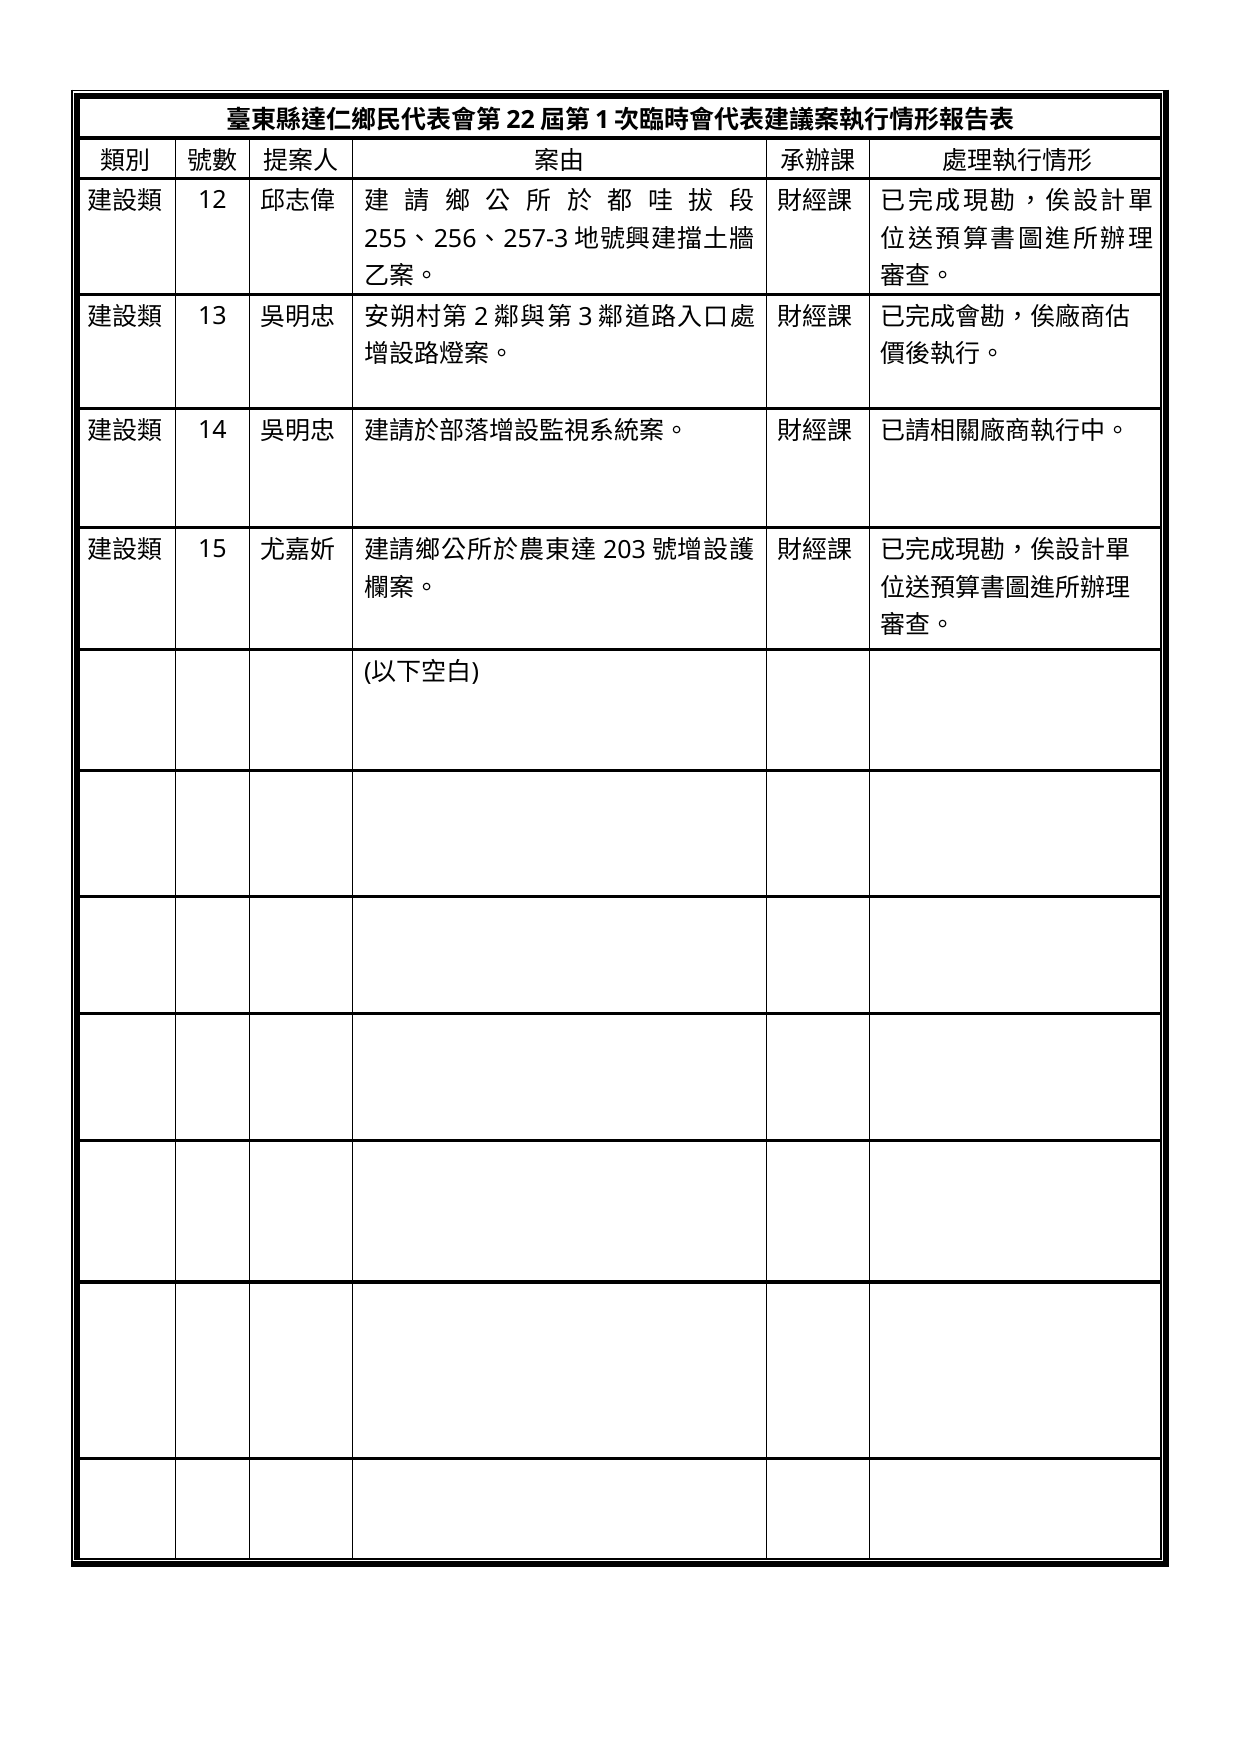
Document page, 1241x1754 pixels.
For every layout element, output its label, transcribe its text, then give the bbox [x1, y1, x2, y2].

table_cell 安朔村第2鄰與第3鄰道路入口處增設路燈案。 [353, 296, 766, 407]
table_cell 類別 [80, 140, 175, 177]
table_cell 建請鄉公所於農東達203號增設護欄案。 [353, 529, 766, 647]
table_cell 建請鄉公所於都哇拔段255、256、257-3地號興建擋土牆乙案。 [353, 180, 766, 293]
table_cell [353, 1460, 766, 1558]
table_cell [870, 651, 1160, 768]
table_cell [80, 898, 175, 1012]
table_cell 財經課 [767, 529, 869, 647]
table_cell [80, 772, 175, 895]
table_cell [353, 1142, 766, 1280]
table_cell [250, 1015, 352, 1139]
table_cell [870, 1015, 1160, 1139]
table_cell 13 [176, 296, 249, 407]
table_cell [767, 898, 869, 1012]
table_cell [80, 1142, 175, 1280]
table_cell [353, 1015, 766, 1139]
table_cell [870, 1142, 1160, 1280]
table_cell [176, 898, 249, 1012]
table_cell 建設類 [80, 296, 175, 407]
table_cell 吳明忠 [250, 296, 352, 407]
table_cell [176, 772, 249, 895]
table_cell [353, 1284, 766, 1457]
table_cell 財經課 [767, 296, 869, 407]
table_cell [176, 1284, 249, 1457]
table_cell [767, 1460, 869, 1558]
table_cell 已完成會勘，俟廠商估價後執行。 [870, 296, 1160, 407]
table_cell [767, 1015, 869, 1139]
table_cell [250, 651, 352, 768]
table_cell [80, 1015, 175, 1139]
table_cell [353, 898, 766, 1012]
table_cell [353, 772, 766, 895]
table_cell 15 [176, 529, 249, 647]
table_cell [250, 1284, 352, 1457]
table_cell 處理執行情形 [870, 140, 1160, 177]
table_cell [250, 898, 352, 1012]
table_cell [767, 1142, 869, 1280]
table_cell 已完成現勘，俟設計單位送預算書圖進所辦理審查。 [870, 180, 1160, 293]
table_cell 邱志偉 [250, 180, 352, 293]
table_cell 已請相關廠商執行中。 [870, 410, 1160, 526]
table_cell [767, 1284, 869, 1457]
table_cell [767, 651, 869, 768]
table_cell [176, 1142, 249, 1280]
table_header 臺東縣達仁鄉民代表會第22屆第1次臨時會代表建議案執行情形報告表 [80, 99, 1160, 136]
table_cell [80, 1284, 175, 1457]
table_cell [767, 772, 869, 895]
table_cell [80, 651, 175, 768]
table_cell [250, 1460, 352, 1558]
table_cell 承辦課 [767, 140, 869, 177]
table_cell 建設類 [80, 529, 175, 647]
table_cell [250, 772, 352, 895]
table_cell 建設類 [80, 410, 175, 526]
table_cell 財經課 [767, 410, 869, 526]
table_cell [250, 1142, 352, 1280]
table_cell 建設類 [80, 180, 175, 293]
table_cell 12 [176, 180, 249, 293]
table_cell 案由 [353, 140, 766, 177]
table_cell [176, 651, 249, 768]
table_cell 號數 [176, 140, 249, 177]
table_cell [870, 772, 1160, 895]
table_cell [870, 1460, 1160, 1558]
table_cell [80, 1460, 175, 1558]
table_cell 建請於部落增設監視系統案。 [353, 410, 766, 526]
table_cell (以下空白) [353, 651, 766, 768]
table_cell 吳明忠 [250, 410, 352, 526]
table_cell [870, 898, 1160, 1012]
table_cell 14 [176, 410, 249, 526]
table_cell 提案人 [250, 140, 352, 177]
table_cell 已完成現勘，俟設計單位送預算書圖進所辦理審查。 [870, 529, 1160, 647]
table_cell [176, 1015, 249, 1139]
table_cell [870, 1284, 1160, 1457]
table_cell 尤嘉妡 [250, 529, 352, 647]
table_cell 財經課 [767, 180, 869, 293]
table_cell [176, 1460, 249, 1558]
